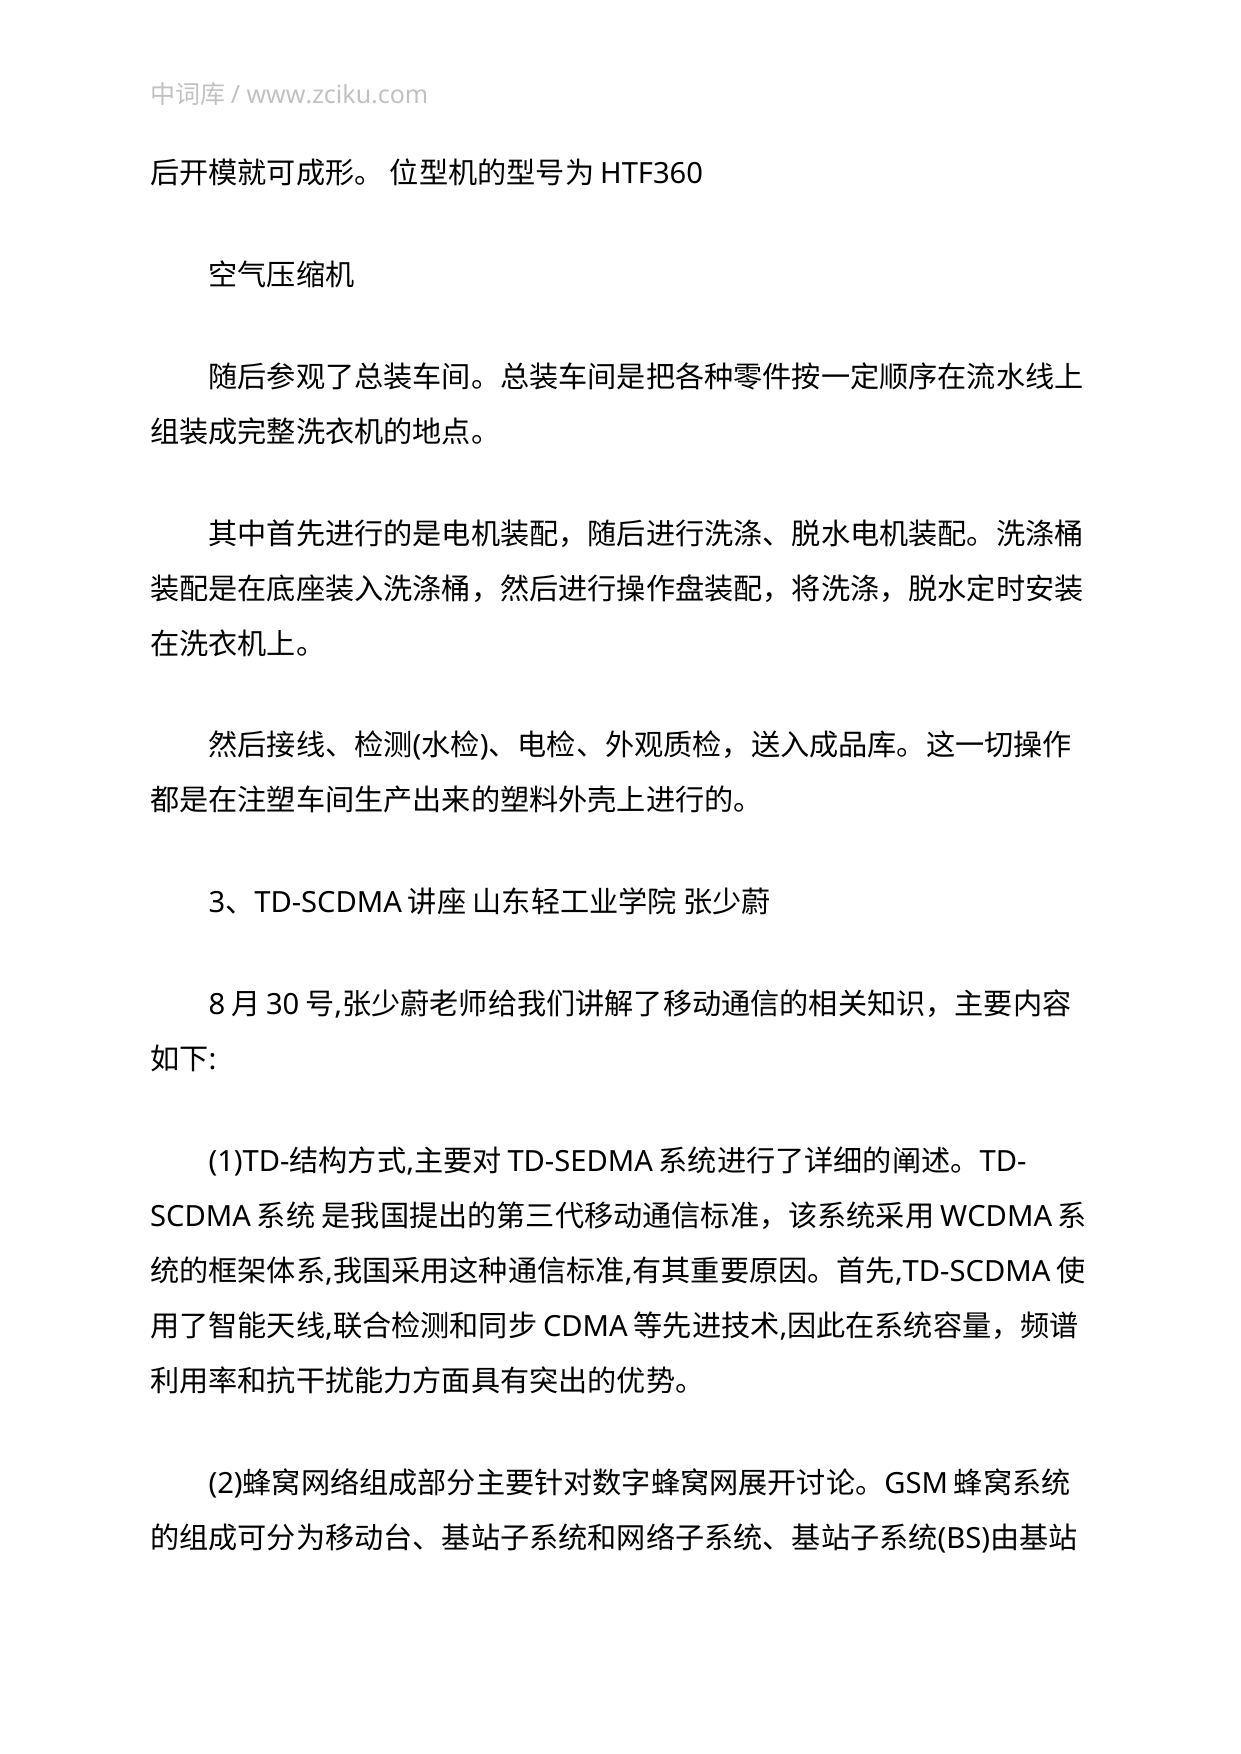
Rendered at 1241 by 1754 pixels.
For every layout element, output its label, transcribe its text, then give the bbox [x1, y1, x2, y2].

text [150, 1459, 1090, 1557]
text 然后接线、检测(水检)、电检、外观质检，送入成品库。这一切操作都是在注塑车间生产出来的塑料外壳上进行的。 [150, 722, 1090, 819]
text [150, 150, 1090, 192]
text 空气压缩机 [150, 252, 1090, 294]
text (1)TD-结构方式,主要对TD-SEDMA系统进行了详细的阐述。TD-SCDMA系统 是我国提出的第三代移动通信标准，该系统采用WCDMA系统的框架体系,我国采用这种通信标准,有其重要原因。首先,TD-SCDMA使用了智能天线,联合检测和同步CDMA等先进技术,因此在系统容量，频谱利用率和抗干扰能力方面具有突出的优势。 [150, 1138, 1090, 1400]
text 其中首先进行的是电机装配，随后进行洗涤、脱水电机装配。洗涤桶装配是在底座装入洗涤桶，然后进行操作盘装配，将洗涤，脱水定时安装在洗衣机上。 [150, 510, 1090, 662]
text 8月30号,张少蔚老师给我们讲解了移动通信的相关知识，主要内容如下: [150, 981, 1090, 1078]
text 随后参观了总装车间。总装车间是把各种零件按一定顺序在流水线上组装成完整洗衣机的地点。 [150, 354, 1090, 451]
text 3、TD-SCDMA讲座 山东轻工业学院 张少蔚 [150, 879, 1090, 921]
